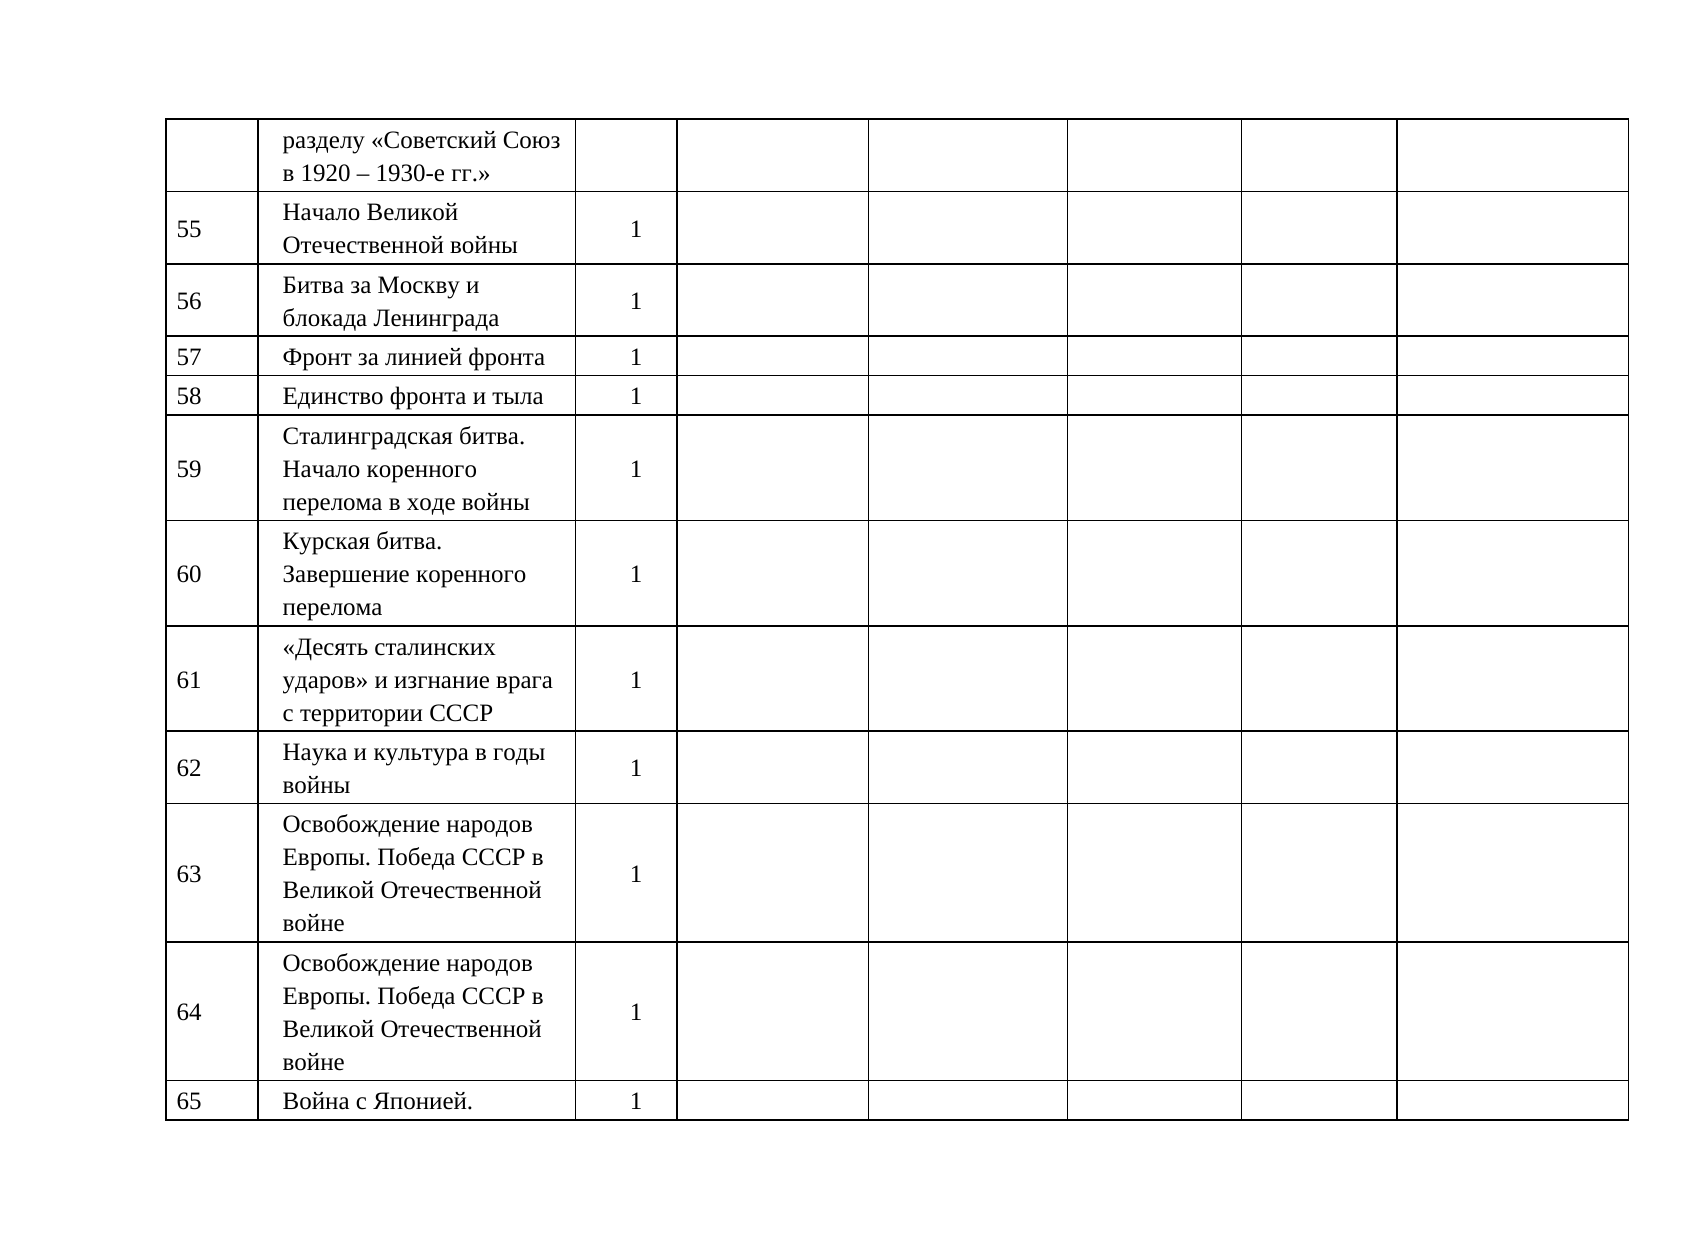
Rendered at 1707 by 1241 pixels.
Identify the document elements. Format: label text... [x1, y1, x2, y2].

table_cell [1242, 265, 1396, 335]
table_cell 60 [167, 521, 257, 625]
table_cell [1398, 265, 1628, 335]
table_cell 1 [576, 192, 676, 263]
table_cell [1068, 265, 1241, 335]
table_cell 1 [576, 337, 676, 375]
table_cell [678, 192, 868, 263]
table_cell Наука и культура в годы войны [259, 732, 575, 803]
table_cell [1068, 627, 1241, 730]
table_cell 59 [167, 416, 257, 519]
table_cell [1398, 120, 1628, 191]
table_cell [678, 337, 868, 375]
table_cell [1398, 192, 1628, 263]
table_cell [1242, 804, 1396, 941]
table_cell [1242, 192, 1396, 263]
table_cell 58 [167, 376, 257, 414]
table_cell [1242, 732, 1396, 803]
table_cell 62 [167, 732, 257, 803]
table_cell [1068, 521, 1241, 625]
table_cell [678, 265, 868, 335]
table_cell 1 [576, 120, 676, 191]
table_cell [1398, 627, 1628, 730]
table_cell [678, 732, 868, 803]
table_cell Единство фронта и тыла [259, 376, 575, 414]
table_cell [678, 521, 868, 625]
table_cell [869, 337, 1067, 375]
table_cell 55 [167, 192, 257, 263]
table_cell [869, 265, 1067, 335]
table_cell 1 [576, 732, 676, 803]
table_cell [869, 804, 1067, 941]
table_cell [1068, 416, 1241, 519]
table_cell [869, 376, 1067, 414]
table_cell [678, 416, 868, 519]
table_cell 1 [576, 804, 676, 941]
table_cell [1398, 416, 1628, 519]
table_cell [1068, 192, 1241, 263]
table_cell [869, 1081, 1067, 1119]
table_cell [259, 120, 575, 191]
table_cell [678, 943, 868, 1079]
table_cell 63 [167, 804, 257, 941]
table_cell 1 [576, 943, 676, 1079]
table_cell [1242, 376, 1396, 414]
table_cell [678, 627, 868, 730]
table_cell [869, 416, 1067, 519]
table_cell [678, 804, 868, 941]
table_cell 57 [167, 337, 257, 375]
table_cell [1242, 1081, 1396, 1119]
table_cell [1242, 120, 1396, 191]
table_cell [1398, 337, 1628, 375]
table_cell [1242, 521, 1396, 625]
table_cell «Десять сталинских ударов» и изгнание врага с территории СССР [259, 627, 575, 730]
table_cell 1 [576, 416, 676, 519]
table_cell [1068, 1081, 1241, 1119]
table_cell [869, 192, 1067, 263]
table_cell Битва за Москву и блокада Ленинграда [259, 265, 575, 335]
table_cell [869, 627, 1067, 730]
table_cell [1068, 804, 1241, 941]
table_cell [869, 943, 1067, 1079]
table_cell [869, 521, 1067, 625]
table_cell [1068, 337, 1241, 375]
table_cell [1398, 376, 1628, 414]
table_cell [1242, 627, 1396, 730]
table_cell [1242, 337, 1396, 375]
table_cell [1242, 943, 1396, 1079]
table_cell [1068, 376, 1241, 414]
table_cell [1242, 416, 1396, 519]
table_cell Начало Великой Отечественной войны [259, 192, 575, 263]
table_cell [259, 1081, 575, 1119]
table_cell 56 [167, 265, 257, 335]
table_cell 65 [167, 1081, 257, 1119]
table_cell [1068, 943, 1241, 1079]
table_cell 61 [167, 627, 257, 730]
table_cell [1398, 943, 1628, 1079]
table_cell 1 [576, 627, 676, 730]
table_cell Освобождение народов Европы. Победа СССР в Великой Отечественной войне [259, 804, 575, 941]
table_cell 1 [576, 1081, 676, 1119]
table_cell Курская битва. Завершение коренного перелома [259, 521, 575, 625]
table_cell Сталинградская битва. Начало коренного перелома в ходе войны [259, 416, 575, 519]
table_cell 1 [576, 265, 676, 335]
table_cell Фронт за линией фронта [259, 337, 575, 375]
table_cell [1398, 732, 1628, 803]
table_cell 1 [576, 521, 676, 625]
table_cell [869, 120, 1067, 191]
table_cell [678, 1081, 868, 1119]
table_cell [678, 376, 868, 414]
table_cell [1398, 1081, 1628, 1119]
table_cell 1 [576, 376, 676, 414]
table_cell [1398, 521, 1628, 625]
table_cell [1398, 804, 1628, 941]
table_cell Освобождение народов Европы. Победа СССР в Великой Отечественной войне [259, 943, 575, 1079]
table_cell [1068, 732, 1241, 803]
table_cell [869, 732, 1067, 803]
table_cell [678, 120, 868, 191]
table_cell 54 [167, 120, 257, 191]
table_cell [1068, 120, 1241, 191]
table_cell 64 [167, 943, 257, 1079]
